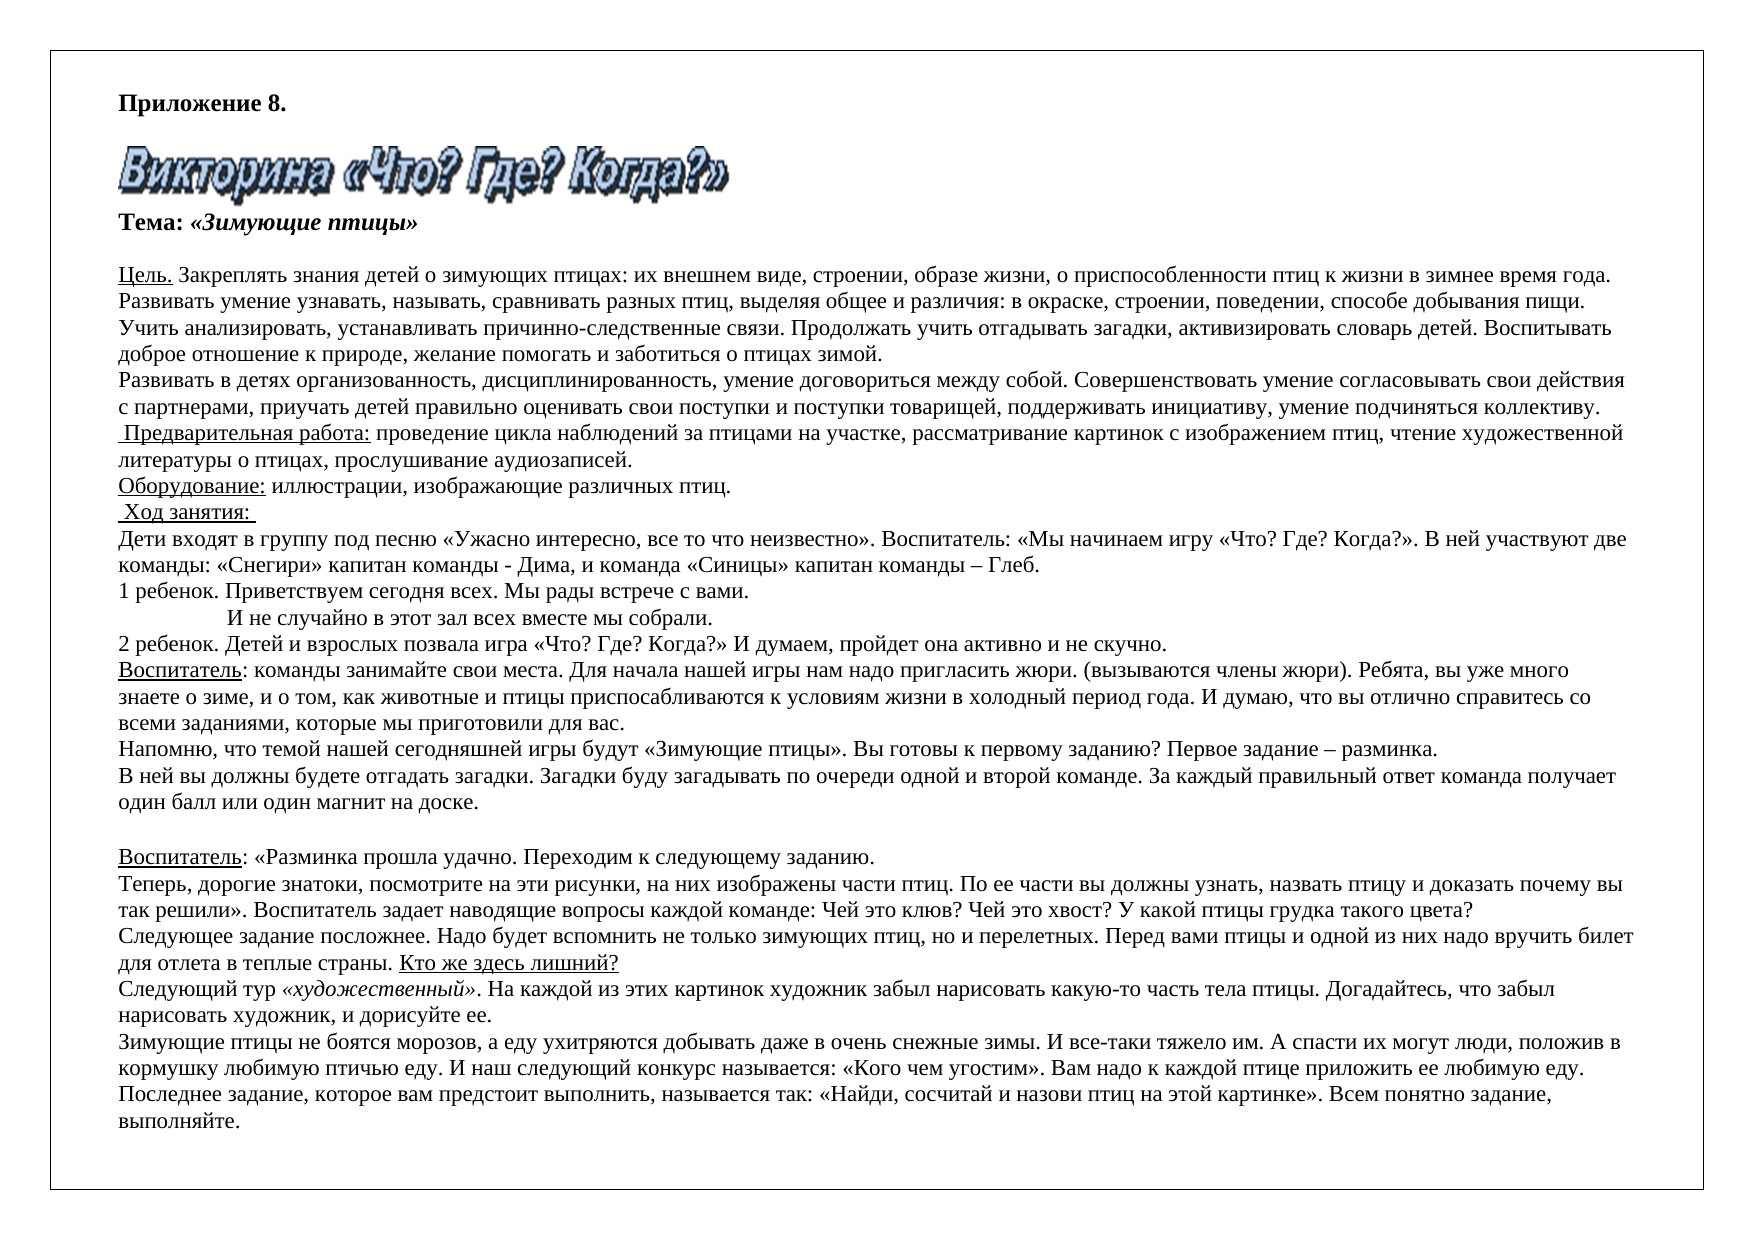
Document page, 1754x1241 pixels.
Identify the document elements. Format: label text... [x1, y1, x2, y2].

text Цель. Закреплять знания детей о зимующих птицах: их внешнем виде, строении, образе жизни, о приспособленности птиц к жизни в зимнее время года. Развивать умение узнавать, называть, сравнивать разных птиц, выделяя общее и различия: в окраске, строении, поведении, способе добывания пищи. Учить анализировать, устанавливать причинно-следственные связи. Продолжать учить отгадывать загадки, активизировать словарь детей. Воспитывать доброе отношение к природе, желание помогать и заботиться о птицах зимой. Развивать в детях организованность, дисциплинированность, умение договориться между собой. Совершенствовать умение согласовывать свои действия с партнерами, приучать детей правильно оценивать свои поступки и поступки товарищей, поддерживать инициативу, умение подчиняться коллективу. Предварительная работа: проведение цикла наблюдений за птицами на участке, рассматривание картинок с изображением птиц, чтение художественной литературы о птицах, прослушивание аудиозаписей. Оборудование: иллюстрации, изображающие различных птиц. Ход занятия: Дети входят в группу под песню «Ужасно интересно, все то что неизвестно». Воспитатель: «Мы начинаем игру «Что? Где? Когда?». В ней участвуют две команды: «Снегири» капитан команды - Дима, и команда «Синицы» капитан команды – Глеб. 1 ребенок. Приветствуем сегодня всех. Мы рады встрече с вами. [118, 261, 1636, 604]
text Тема: «Зимующие птицы» [118, 207, 1636, 236]
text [118, 975, 1636, 1133]
text Следующее задание посложнее. Надо будет вспомнить не только зимующих птиц, но и перелетных. Перед вами птицы и одной из них надо вручить билет для отлета в теплые страны. Кто же здесь лишний? [118, 922, 1636, 975]
picture [118, 146, 732, 208]
text Приложение 8. [118, 88, 1636, 117]
text И не случайно в этот зал всех вместе мы собрали. 2 ребенок. Детей и взрослых позвала игра «Что? Где? Когда?» И думаем, пройдет она активно и не скучно. Воспитатель: команды занимайте свои места. Для начала нашей игры нам надо пригласить жюри. (вызываются члены жюри). Ребята, вы уже много знаете о зиме, и о том, как животные и птицы приспосабливаются к условиям жизни в холодный период года. И думаю, что вы отлично справитесь со всеми заданиями, которые мы приготовили для вас. Напомню, что темой нашей сегодняшней игры будут «Зимующие птицы». Вы готовы к первому заданию? Первое задание – разминка. В ней вы должны будете отгадать загадки. Загадки буду загадывать по очереди одной и второй команде. За каждый правильный ответ команда получает один балл или один магнит на доске. [118, 604, 1636, 814]
text Воспитатель: «Разминка прошла удачно. Переходим к следующему заданию. Теперь, дорогие знатоки, посмотрите на эти рисунки, на них изображены части птиц. По ее части вы должны узнать, назвать птицу и доказать почему вы так решили». Воспитатель задает наводящие вопросы каждой команде: Чей это клюв? Чей это хвост? У какой птицы грудка такого цвета? [118, 814, 1636, 922]
